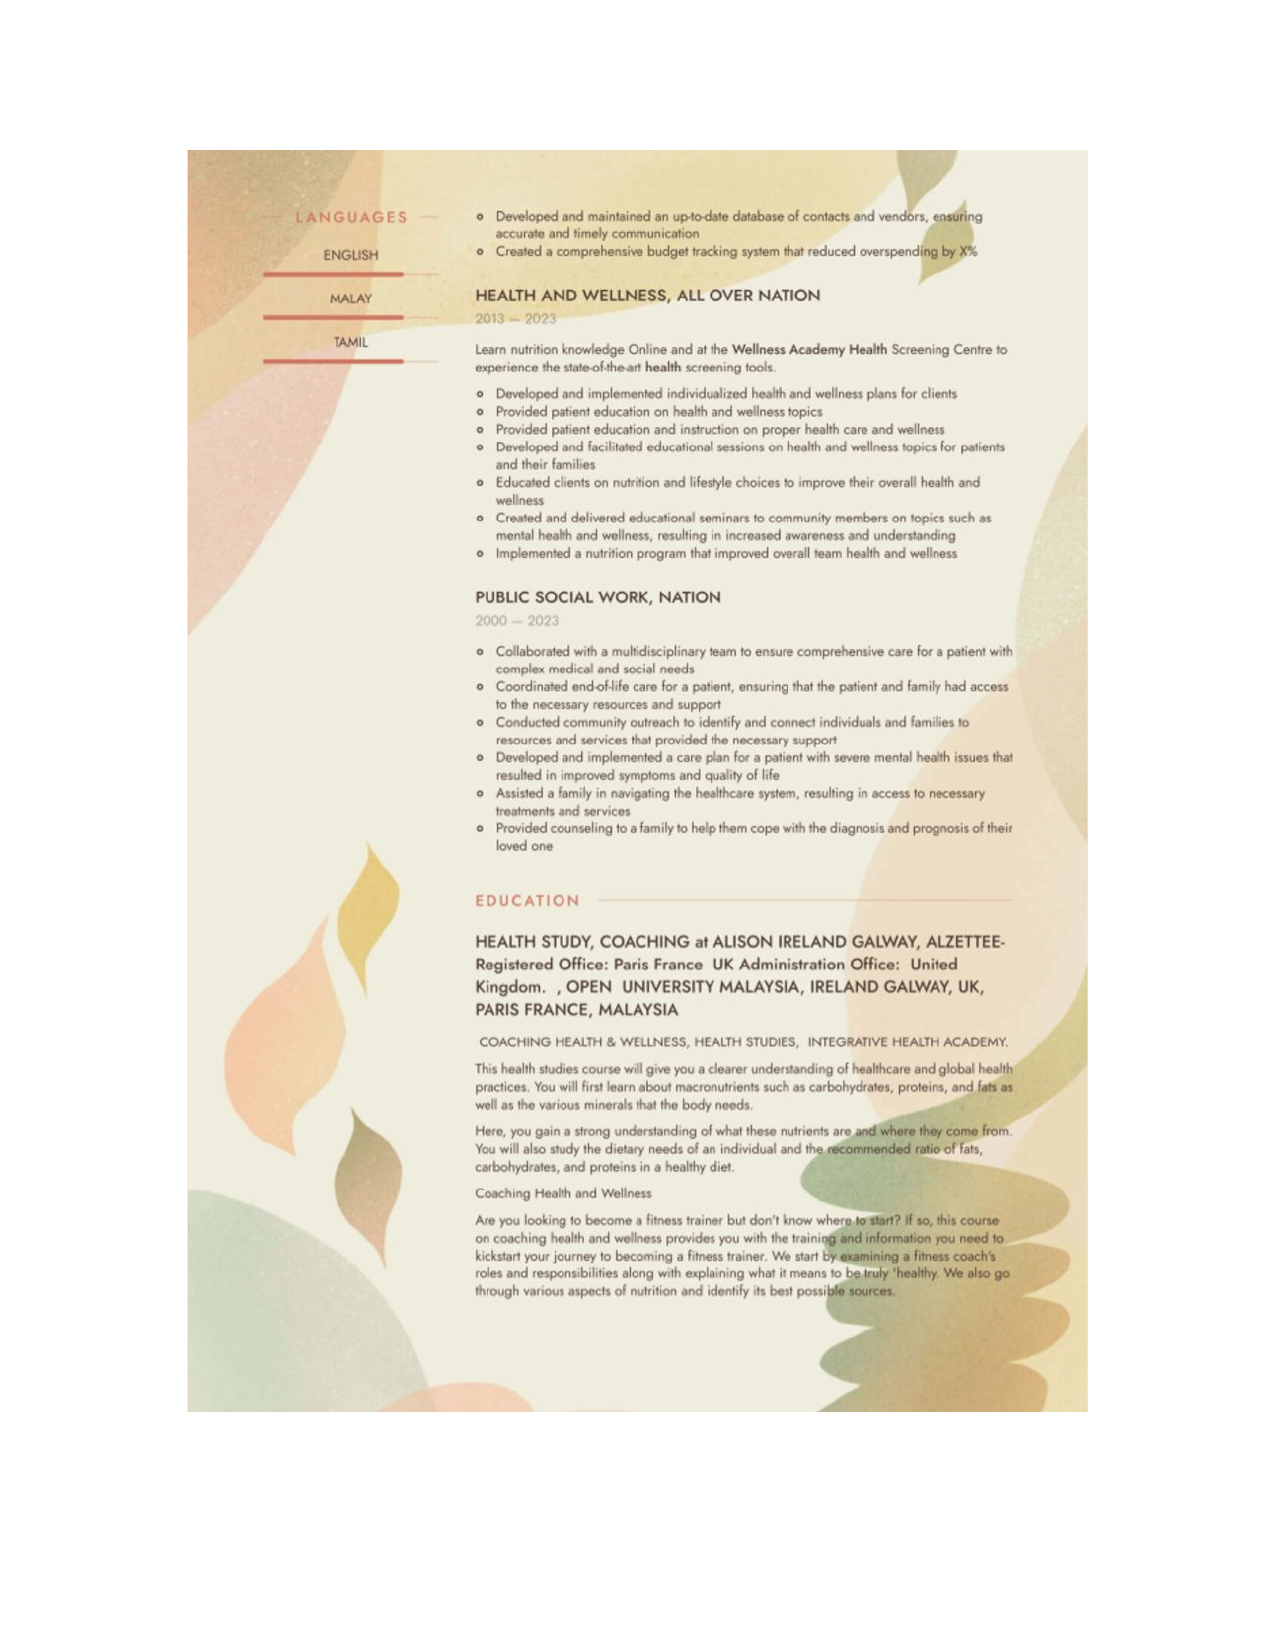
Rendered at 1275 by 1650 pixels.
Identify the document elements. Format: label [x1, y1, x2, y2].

picture [187, 150, 1088, 1412]
